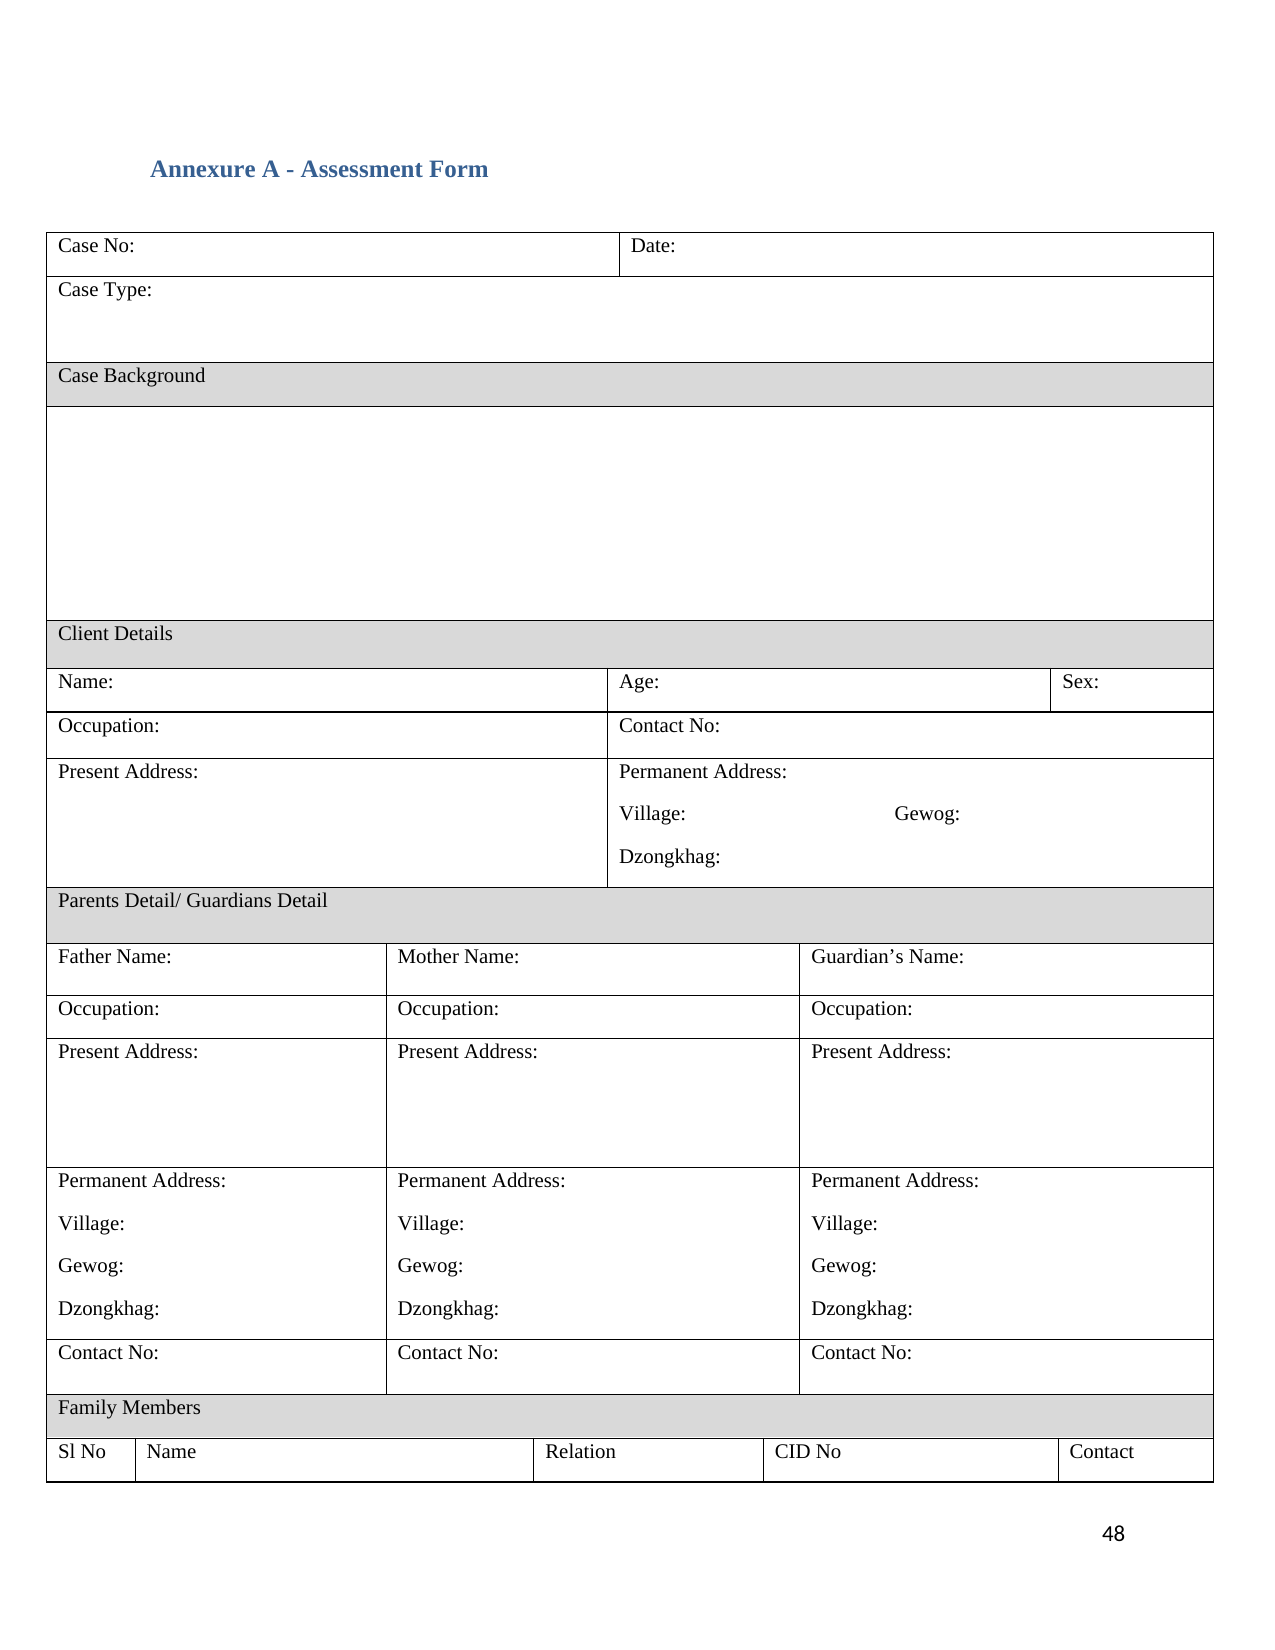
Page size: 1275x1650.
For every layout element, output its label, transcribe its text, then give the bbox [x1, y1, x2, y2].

table_cell Contact No: [387, 1340, 799, 1394]
table_cell Father Name: [47, 944, 386, 994]
table_cell Permanent Address: Village: Gewog: Dzongkhag: [608, 759, 1213, 887]
table_cell Permanent Address: Village: Gewog: Dzongkhag: [387, 1168, 799, 1339]
table_cell Present Address: [47, 1039, 386, 1167]
table_cell Occupation: [47, 713, 607, 757]
table_cell Occupation: [47, 996, 386, 1038]
table_cell Present Address: [47, 759, 607, 887]
table_cell Case Background [47, 363, 1213, 406]
table_cell Parents Detail/ Guardians Detail [47, 888, 1213, 943]
table_cell CID No [764, 1439, 1058, 1481]
subtitle Annexure A - Assessment Form [150, 154, 1125, 183]
table_cell Name: [47, 669, 607, 711]
table_cell Permanent Address: Village: Gewog: Dzongkhag: [47, 1168, 386, 1339]
table_header Case No: [47, 233, 619, 276]
table_cell [47, 407, 1213, 620]
table_cell Permanent Address: Village: Gewog: Dzongkhag: [800, 1168, 1213, 1339]
table_cell Occupation: [800, 996, 1213, 1038]
table_cell Present Address: [800, 1039, 1213, 1167]
table_cell Contact No: [800, 1340, 1213, 1394]
table_cell Contact No: [47, 1340, 386, 1394]
table_cell Mother Name: [387, 944, 799, 994]
table_cell Present Address: [387, 1039, 799, 1167]
table_cell Client Details [47, 621, 1213, 668]
table_cell Family Members [47, 1395, 1213, 1437]
table_cell Contact No: [608, 713, 1213, 757]
table_cell Sex: [1051, 669, 1213, 711]
table_cell Relation [534, 1439, 763, 1481]
table_cell Name [136, 1439, 533, 1481]
table_cell Contact [1059, 1439, 1213, 1481]
table_cell Sl No [47, 1439, 135, 1481]
table_cell Age: [608, 669, 1050, 711]
table_cell Guardian’s Name: [800, 944, 1213, 994]
table_header Date: [620, 233, 1213, 276]
table_cell Occupation: [387, 996, 799, 1038]
table_cell Case Type: [47, 277, 1213, 362]
